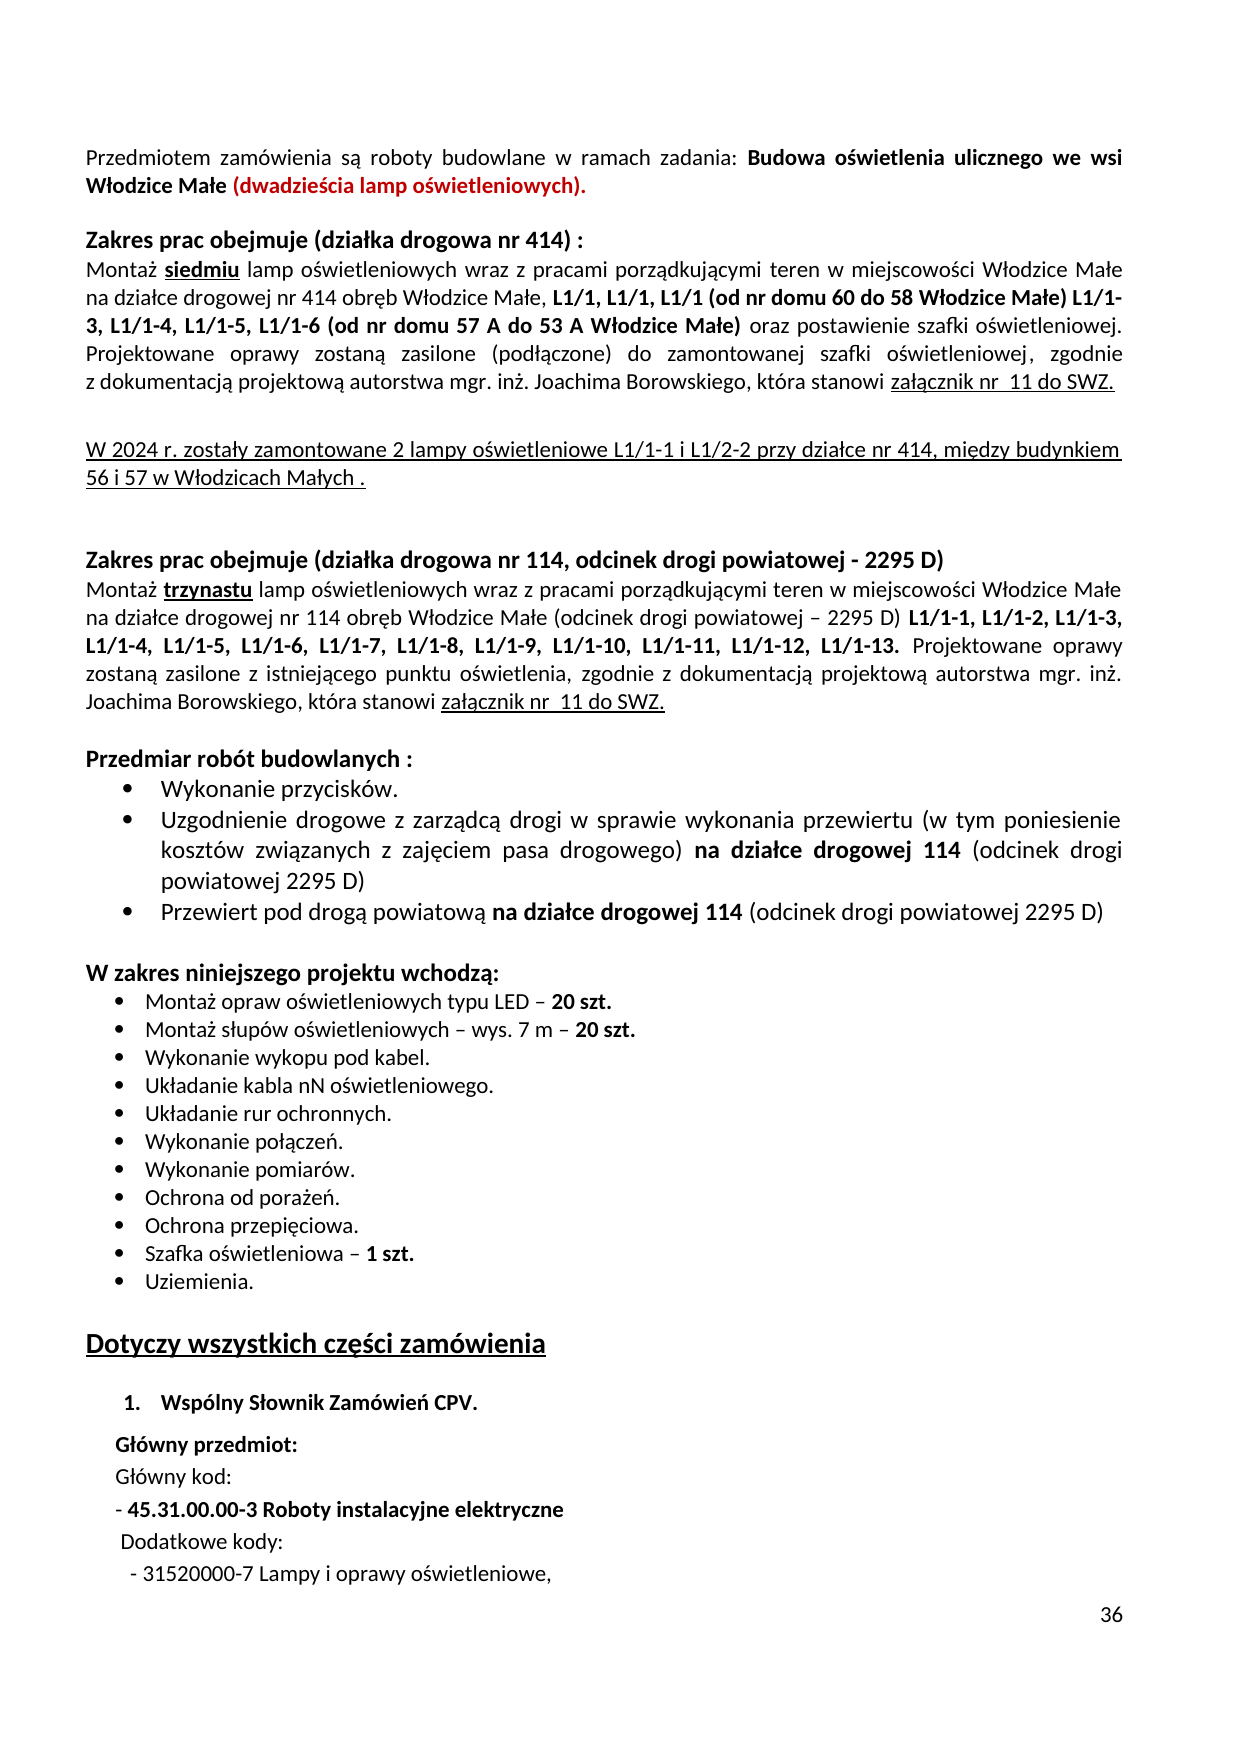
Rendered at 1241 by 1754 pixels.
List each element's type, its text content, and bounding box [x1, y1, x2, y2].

text Główny kod: [115, 1462, 1123, 1491]
list Ochrona od porażeń. [115, 1183, 1123, 1211]
list Główny przedmiot: [115, 1430, 1123, 1458]
list Wykonanie pomiarów. [115, 1155, 1123, 1183]
list Wspólny Słownik Zamówień CPV. [123, 1388, 1123, 1416]
text - 45.31.00.00-3 Roboty instalacyjne elektryczne [115, 1495, 1123, 1523]
text - 31520000-7 Lampy i oprawy oświetleniowe, [130, 1559, 1123, 1587]
list Ochrona przepięciowa. [115, 1211, 1123, 1239]
text Dodatkowe kody: [115, 1527, 1123, 1555]
list Uziemienia. [115, 1267, 1123, 1296]
list Wykonanie wykopu pod kabel. [115, 1043, 1123, 1071]
list Szafka oświetleniowa – 1 szt. [115, 1239, 1123, 1267]
list Wykonanie przycisków. [123, 774, 1123, 804]
text Montaż siedmiu lamp oświetleniowych wraz z pracami porządkującymi teren w miejscowości Włodzice Małe na działce drogowej nr 414 obręb Włodzice Małe, L1/1, L1/1, L1/1 (od nr domu 60 do 58 Włodzice Małe) L1/1-3, L1/1-4, L1/1-5, L1/1-6 (od nr domu 57 A do 53 A Włodzice Małe) oraz postawienie szafki oświetleniowej. Projektowane oprawy zostaną zasilone (podłączone) do zamontowanej szafki oświetleniowej, zgodnie z dokumentacją projektową autorstwa mgr. inż. Joachima Borowskiego, która stanowi załącznik nr 11 do SWZ. [86, 255, 1123, 395]
list Układanie kabla nN oświetleniowego. [115, 1071, 1123, 1099]
list Uzgodnienie drogowe z zarządcą drogi w sprawie wykonania przewiertu (w tym poniesienie kosztów związanych z zajęciem pasa drogowego) na działce drogowej 114 (odcinek drogi powiatowej 2295 D) [123, 804, 1123, 896]
list Montaż opraw oświetleniowych typu LED – 20 szt. [115, 987, 1123, 1015]
text Przedmiotem zamówienia są roboty budowlane w ramach zadania: Budowa oświetlenia ulicznego we wsi Włodzice Małe (dwadzieścia lamp oświetleniowych). [86, 143, 1123, 199]
text W zakres niniejszego projektu wchodzą: [86, 957, 1123, 987]
text Dotyczy wszystkich części zamówienia [86, 1325, 1123, 1360]
list Przewiert pod drogą powiatową na działce drogowej 114 (odcinek drogi powiatowej 2295 D) [123, 896, 1123, 926]
list Układanie rur ochronnych. [115, 1099, 1123, 1127]
text Zakres prac obejmuje (działka drogowa nr 114, odcinek drogi powiatowej - 2295 D) [86, 544, 1123, 575]
text Montaż trzynastu lamp oświetleniowych wraz z pracami porządkującymi teren w miejscowości Włodzice Małe na działce drogowej nr 114 obręb Włodzice Małe (odcinek drogi powiatowej – 2295 D) L1/1-1, L1/1-2, L1/1-3, L1/1-4, L1/1-5, L1/1-6, L1/1-7, L1/1-8, L1/1-9, L1/1-10, L1/1-11, L1/1-12, L1/1-13. Projektowane oprawy zostaną zasilone z istniejącego punktu oświetlenia, zgodnie z dokumentacją projektową autorstwa mgr. inż. Joachima Borowskiego, która stanowi załącznik nr 11 do SWZ. [86, 575, 1123, 715]
text W 2024 r. zostały zamontowane 2 lampy oświetleniowe L1/1-1 i L1/2-2 przy działce nr 414, między budynkiem 56 i 57 w Włodzicach Małych . [86, 435, 1123, 491]
text Przedmiar robót budowlanych : [86, 743, 1123, 774]
text Zakres prac obejmuje (działka drogowa nr 414) : [86, 224, 1123, 255]
list Wykonanie połączeń. [115, 1127, 1123, 1155]
list Montaż słupów oświetleniowych – wys. 7 m – 20 szt. [115, 1015, 1123, 1043]
